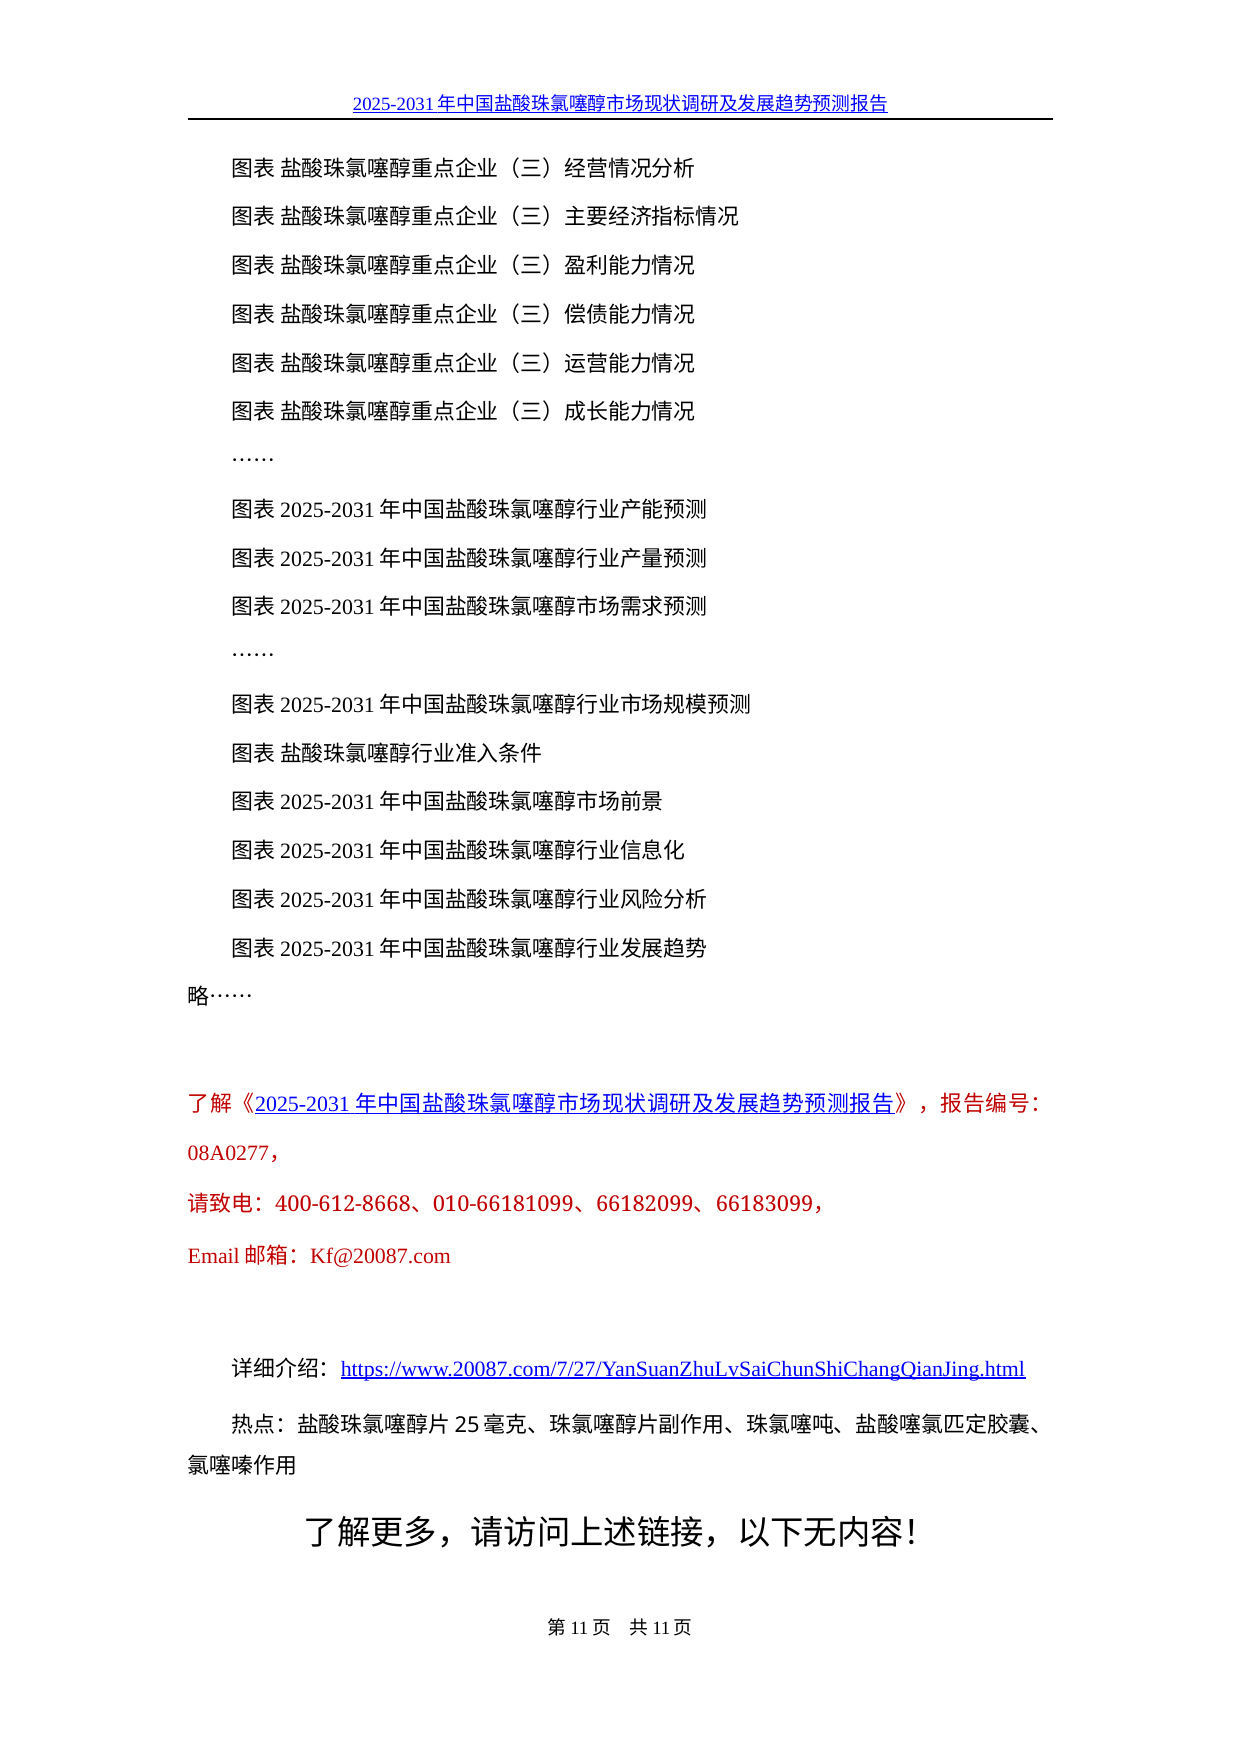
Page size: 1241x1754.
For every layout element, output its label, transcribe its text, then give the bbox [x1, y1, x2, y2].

text 请致电：400-612-8668、010-66181099、66182099、66183099， [187, 1186, 1053, 1218]
text Email邮箱：Kf@20087.com [187, 1237, 1053, 1270]
text 热点：盐酸珠氯噻醇片25毫克、珠氯噻醇片副作用、珠氯噻吨、盐酸噻氯匹定胶囊、氯噻嗪作用 [187, 1407, 1053, 1480]
title 了解更多，请访问上述链接，以下无内容！ [187, 1497, 1053, 1562]
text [187, 150, 1053, 1011]
text 了解《2025-2031年中国盐酸珠氯噻醇市场现状调研及发展趋势预测报告》，报告编号：08A0277， [187, 1085, 1053, 1167]
text 详细介绍：https://www.20087.com/7/27/YanSuanZhuLvSaiChunShiChangQianJing.html [187, 1350, 1053, 1383]
